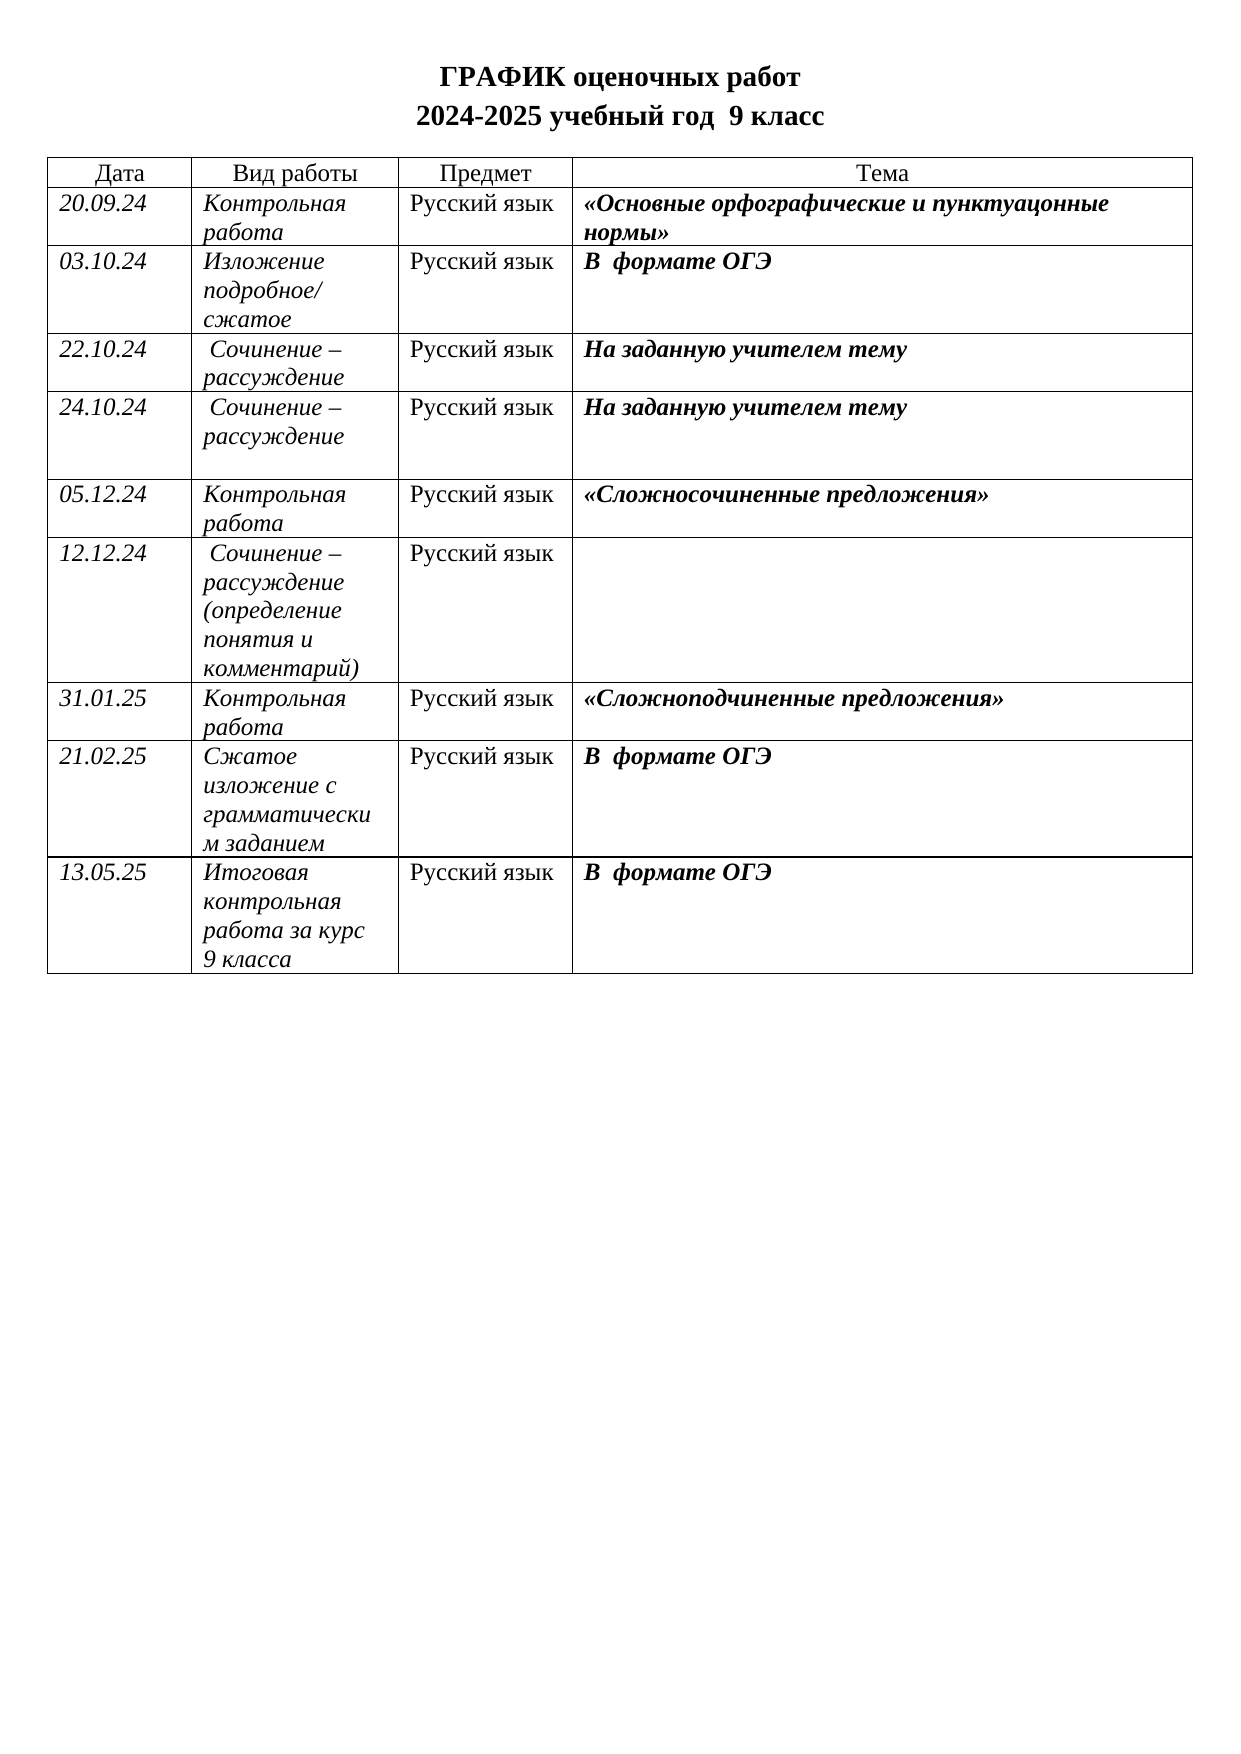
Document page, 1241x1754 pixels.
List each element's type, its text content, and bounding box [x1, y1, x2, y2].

table_cell «Основные орфографические и пунктуацонные нормы» [573, 188, 1192, 245]
table_cell В формате ОГЭ [573, 246, 1192, 333]
table_header Вид работы [192, 158, 398, 187]
text ГРАФИК оценочных работ [59, 59, 1181, 93]
table_cell 13.05.25 [48, 858, 191, 972]
table_cell Русский язык [399, 858, 572, 972]
table_cell 20.09.24 [48, 188, 191, 245]
table_cell Сочинение – рассуждение [192, 392, 398, 478]
table_cell Изложение подробное/ сжатое [192, 246, 398, 333]
table_header Дата [48, 158, 191, 187]
table_cell Контрольная работа [192, 188, 398, 245]
table_cell Контрольная работа [192, 683, 398, 740]
table_cell Контрольная работа [192, 480, 398, 537]
table_cell Русский язык [399, 480, 572, 537]
table_cell На заданную учителем тему [573, 334, 1192, 391]
table_cell [573, 538, 1192, 682]
table_cell В формате ОГЭ [573, 858, 1192, 972]
table_cell «Сложносочиненные предложения» [573, 480, 1192, 537]
table_cell «Сложноподчиненные предложения» [573, 683, 1192, 740]
table_cell 31.01.25 [48, 683, 191, 740]
text 2024-2025 учебный год 9 класс [59, 98, 1181, 131]
table_cell Итоговая контрольная работа за курс 9 класса [192, 858, 398, 972]
table_cell В формате ОГЭ [573, 741, 1192, 856]
table_cell Русский язык [399, 334, 572, 391]
table_cell Русский язык [399, 741, 572, 856]
table_cell Русский язык [399, 683, 572, 740]
table_cell 21.02.25 [48, 741, 191, 856]
table_cell Русский язык [399, 538, 572, 682]
table_cell Русский язык [399, 246, 572, 333]
table_cell Сочинение – рассуждение [192, 334, 398, 391]
table_cell Сжатое изложение с грамматическим заданием [192, 741, 398, 856]
table_cell Сочинение – рассуждение (определение понятия и комментарий) [192, 538, 398, 682]
table_cell 03.10.24 [48, 246, 191, 333]
table_header Предмет [399, 158, 572, 187]
table_cell 24.10.24 [48, 392, 191, 478]
table_cell На заданную учителем тему [573, 392, 1192, 478]
table_cell 22.10.24 [48, 334, 191, 391]
table_cell 12.12.24 [48, 538, 191, 682]
table_cell 05.12.24 [48, 480, 191, 537]
table_header Тема [573, 158, 1192, 187]
table_cell Русский язык [399, 188, 572, 245]
table_cell Русский язык [399, 392, 572, 478]
